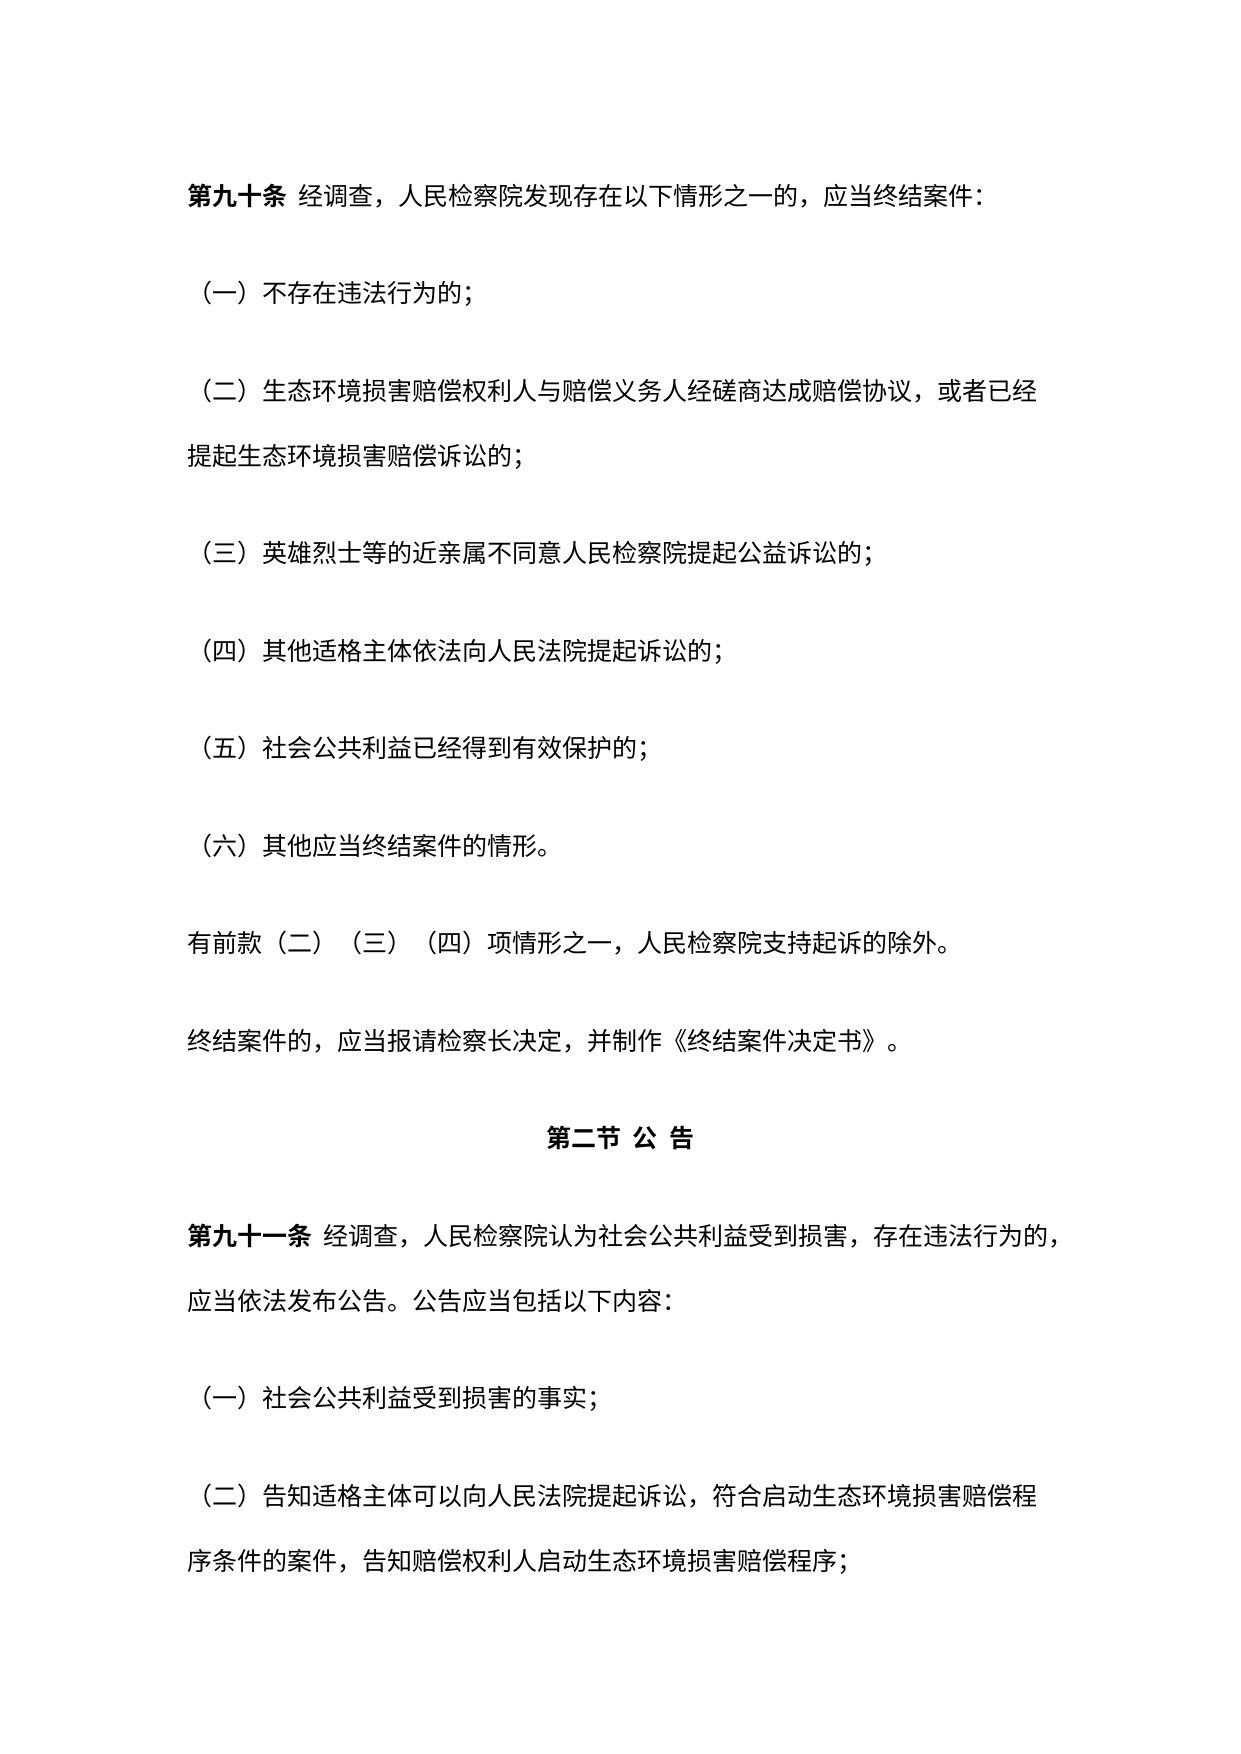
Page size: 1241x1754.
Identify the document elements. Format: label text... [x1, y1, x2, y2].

text 第九十条 经调查，人民检察院发现存在以下情形之一的，应当终结案件： [187, 162, 1053, 227]
text （二）生态环境损害赔偿权利人与赔偿义务人经磋商达成赔偿协议，或者已经提起生态环境损害赔偿诉讼的； [187, 357, 1053, 487]
text （六）其他应当终结案件的情形。 [187, 812, 1053, 877]
text （二）告知适格主体可以向人民法院提起诉讼，符合启动生态环境损害赔偿程序条件的案件，告知赔偿权利人启动生态环境损害赔偿程序； [187, 1462, 1053, 1592]
text 第二节 公 告 [187, 1104, 1053, 1169]
text （四）其他适格主体依法向人民法院提起诉讼的； [187, 617, 1053, 682]
text 有前款（二）（三）（四）项情形之一，人民检察院支持起诉的除外。 [187, 909, 1053, 974]
text 第九十一条 经调查，人民检察院认为社会公共利益受到损害，存在违法行为的，应当依法发布公告。公告应当包括以下内容： [187, 1202, 1053, 1332]
text （三）英雄烈士等的近亲属不同意人民检察院提起公益诉讼的； [187, 519, 1053, 584]
text （一）不存在违法行为的； [187, 259, 1053, 324]
text （一）社会公共利益受到损害的事实； [187, 1364, 1053, 1429]
text （五）社会公共利益已经得到有效保护的； [187, 714, 1053, 779]
text 终结案件的，应当报请检察长决定，并制作《终结案件决定书》。 [187, 1007, 1053, 1072]
